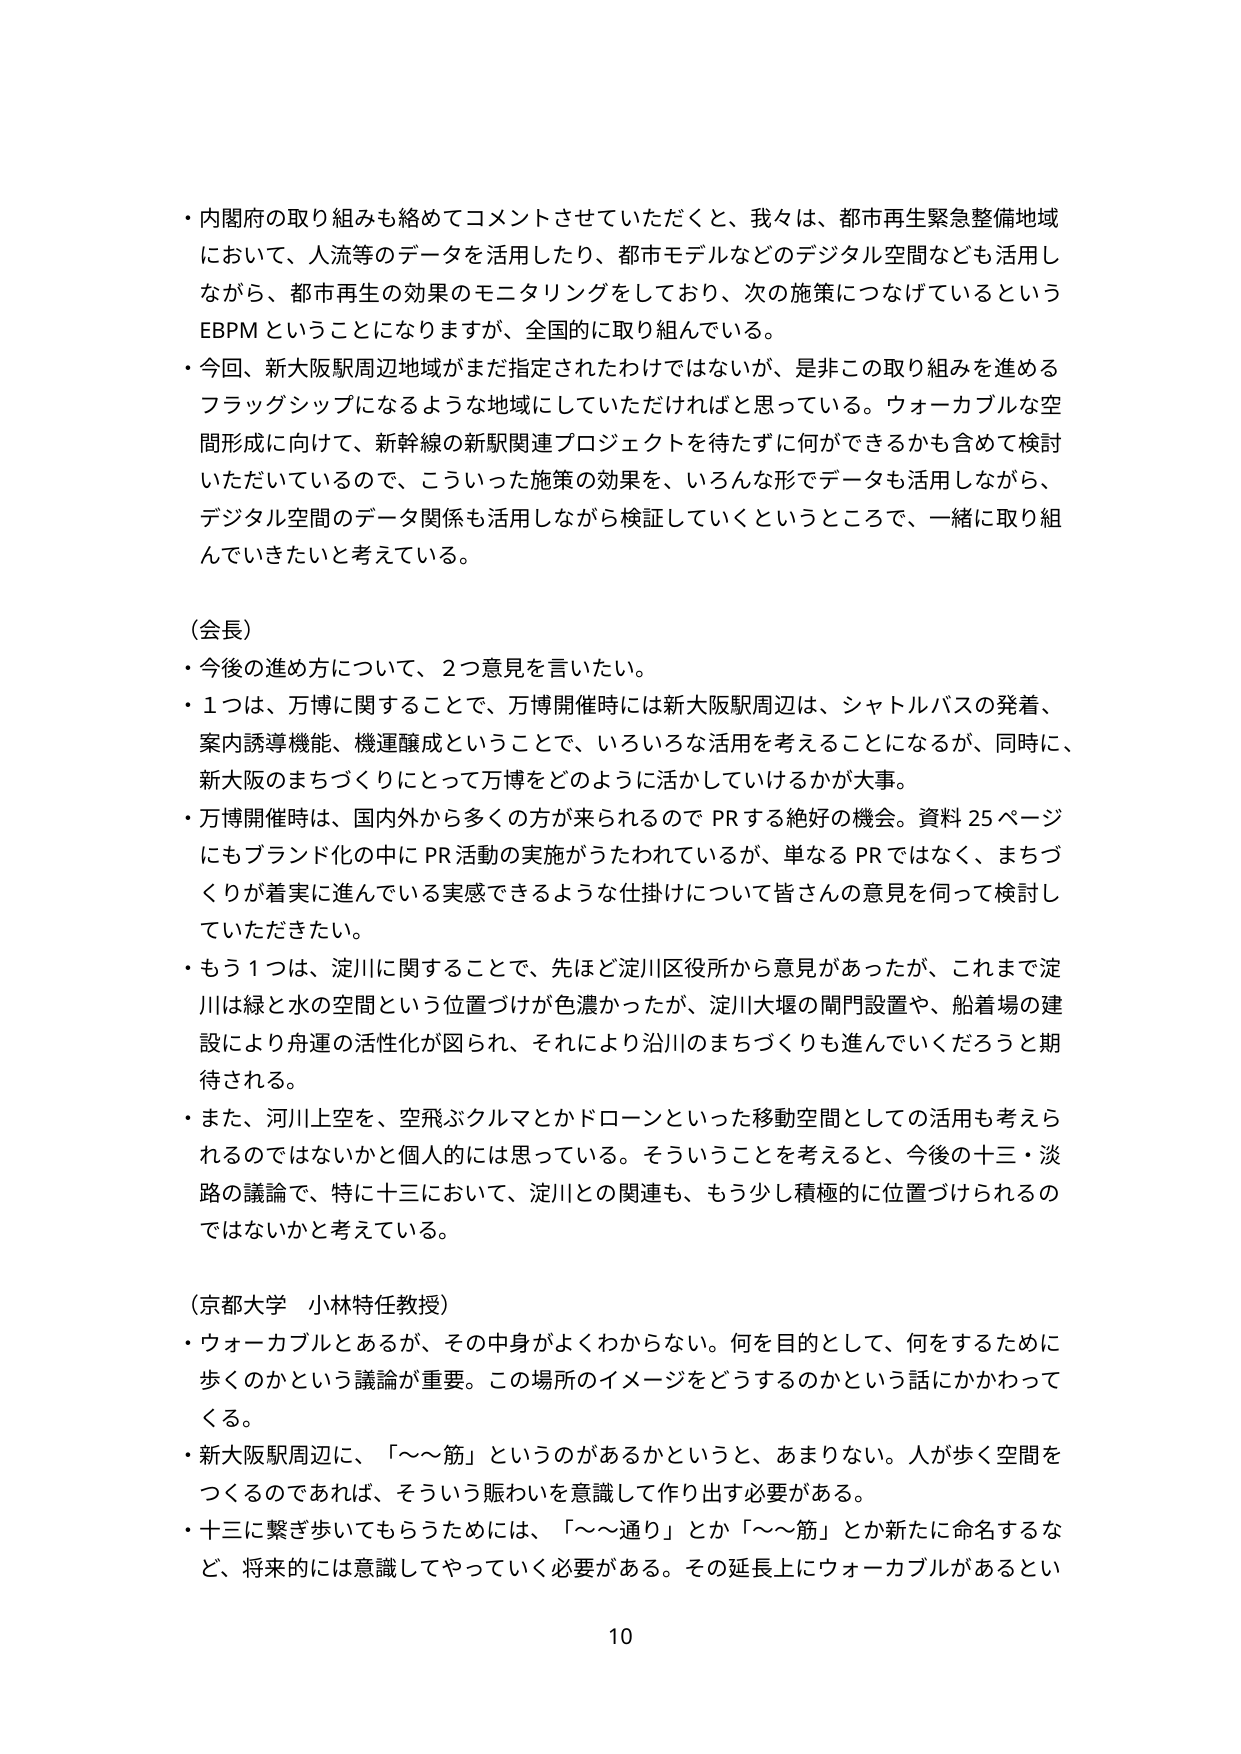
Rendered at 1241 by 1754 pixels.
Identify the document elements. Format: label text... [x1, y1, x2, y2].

text （京都大学 小林特任教授） [177, 1285, 1063, 1323]
text ・今回、新大阪駅周辺地域がまだ指定されたわけではないが、是非この取り組みを進めるフラッグシップになるような地域にしていただければと思っている。ウォーカブルな空間形成に向けて、新幹線の新駅関連プロジェクトを待たずに何ができるかも含めて検討いただいているので、こういった施策の効果を、いろんな形でデータも活用しながら、デジタル空間のデータ関係も活用しながら検証していくというところで、一緒に取り組んでいきたいと考えている。 [177, 348, 1063, 573]
text ・今後の進め方について、２つ意見を言いたい。 [177, 648, 1063, 685]
text ・新大阪駅周辺に、「～～筋」というのがあるかというと、あまりない。人が歩く空間をつくるのであれば、そういう賑わいを意識して作り出す必要がある。 [177, 1435, 1063, 1510]
text ・ウォーカブルとあるが、その中身がよくわからない。何を目的として、何をするために歩くのかという議論が重要。この場所のイメージをどうするのかという話にかかわってくる。 [177, 1323, 1063, 1435]
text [177, 1510, 1063, 1585]
text ・また、河川上空を、空飛ぶクルマとかドローンといった移動空間としての活用も考えられるのではないかと個人的には思っている。そういうことを考えると、今後の十三・淡路の議論で、特に十三において、淀川との関連も、もう少し積極的に位置づけられるのではないかと考えている。 [177, 1098, 1063, 1248]
text ・１つは、万博に関することで、万博開催時には新大阪駅周辺は、シャトルバスの発着、案内誘導機能、機運醸成ということで、いろいろな活用を考えることになるが、同時に、新大阪のまちづくりにとって万博をどのように活かしていけるかが大事。 [177, 685, 1063, 798]
text ・内閣府の取り組みも絡めてコメントさせていただくと、我々は、都市再生緊急整備地域において、人流等のデータを活用したり、都市モデルなどのデジタル空間なども活用しながら、都市再生の効果のモニタリングをしており、次の施策につなげているというEBPMということになりますが、全国的に取り組んでいる。 [177, 198, 1063, 348]
text ・もう1つは、淀川に関することで、先ほど淀川区役所から意見があったが、これまで淀川は緑と水の空間という位置づけが色濃かったが、淀川大堰の閘門設置や、船着場の建設により舟運の活性化が図られ、それにより沿川のまちづくりも進んでいくだろうと期待される。 [177, 948, 1063, 1098]
text （会長） [177, 610, 1063, 648]
text ・万博開催時は、国内外から多くの方が来られるのでPRする絶好の機会。資料25ページにもブランド化の中にPR活動の実施がうたわれているが、単なるPRではなく、まちづくりが着実に進んでいる実感できるような仕掛けについて皆さんの意見を伺って検討していただきたい。 [177, 798, 1063, 948]
